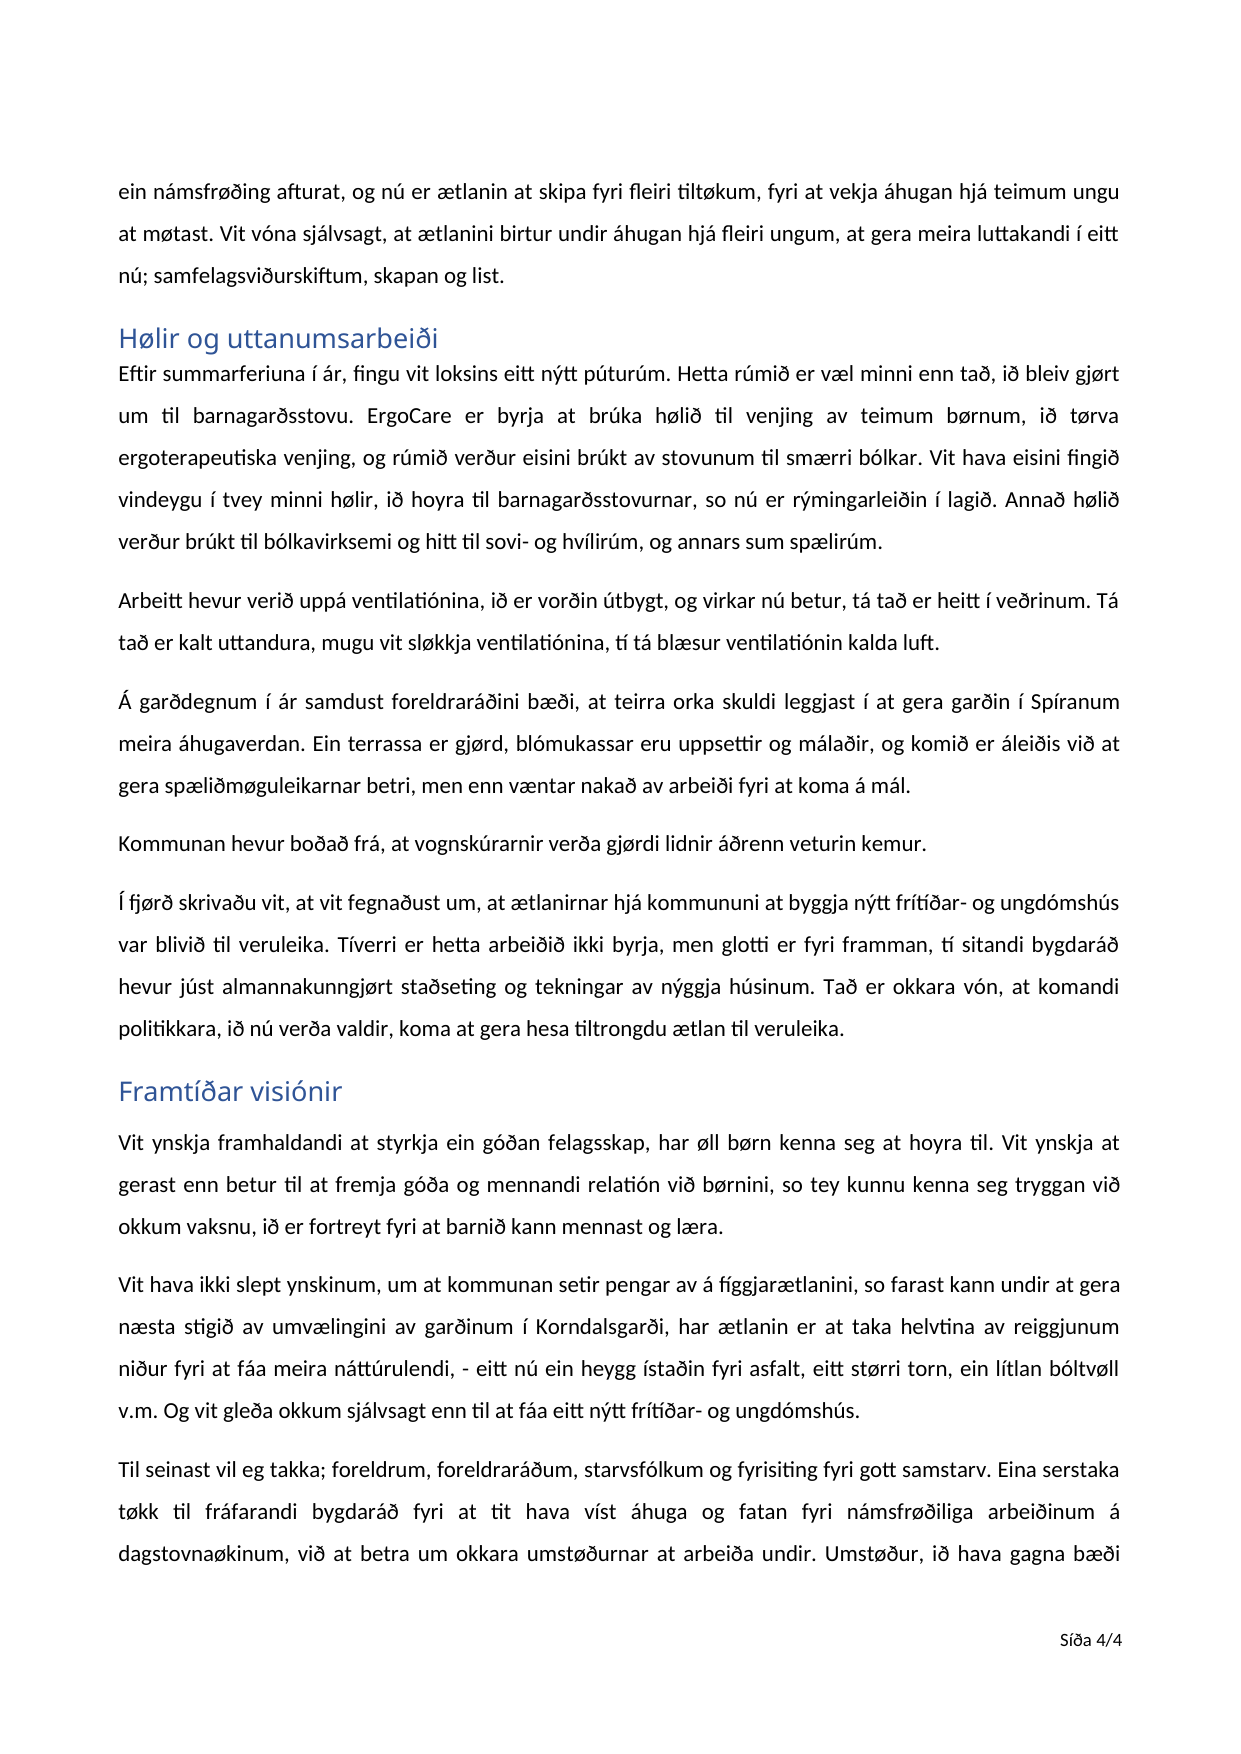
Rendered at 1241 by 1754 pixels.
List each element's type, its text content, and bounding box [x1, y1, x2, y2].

text Á garðdegnum í ár samdust foreldraráðini bæði, at teirra orka skuldi leggjast í at gera garðin í Spíranum meira áhugaverdan. Ein terrassa er gjørd, blómukassar eru uppsettir og málaðir, og komið er áleiðis við at gera spæliðmøguleikarnar betri, men enn væntar nakað av arbeiði fyri at koma á mál. [118, 687, 1122, 799]
subtitle Hølir og uttanumsarbeiði [118, 320, 1122, 357]
text Eftir summarferiuna í ár, fingu vit loksins eitt nýtt púturúm. Hetta rúmið er væl minni enn tað, ið bleiv gjørt um til barnagarðsstovu. ErgoCare er byrja at brúka hølið til venjing av teimum børnum, ið tørva ergoterapeutiska venjing, og rúmið verður eisini brúkt av stovunum til smærri bólkar. Vit hava eisini fingið vindeygu í tvey minni hølir, ið hoyra til barnagarðsstovurnar, so nú er rýmingarleiðin í lagið. Annað hølið verður brúkt til bólkavirksemi og hitt til sovi- og hvílirúm, og annars sum spælirúm. [118, 359, 1122, 556]
subtitle Framtíðar visiónir [118, 1073, 1122, 1109]
text Vit hava ikki slept ynskinum, um at kommunan setir pengar av á fíggjarætlanini, so farast kann undir at gera næsta stigið av umvælingini av garðinum í Korndalsgarði, har ætlanin er at taka helvtina av reiggjunum niður fyri at fáa meira náttúrulendi, - eitt nú ein heygg ístaðin fyri asfalt, eitt størri torn, ein lítlan bóltvøll v.m. Og vit gleða okkum sjálvsagt enn til at fáa eitt nýtt frítíðar- og ungdómshús. [118, 1271, 1122, 1424]
text Í fjørð skrivaðu vit, at vit fegnaðust um, at ætlanirnar hjá kommununi at byggja nýtt frítíðar- og ungdómshús var blivið til veruleika. Tíverri er hetta arbeiðið ikki byrja, men glotti er fyri framman, tí sitandi bygdaráð hevur júst almannakunngjørt staðseting og tekningar av nýggja húsinum. Tað er okkara vón, at komandi politikkara, ið nú verða valdir, koma at gera hesa tiltrongdu ætlan til veruleika. [118, 888, 1122, 1042]
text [118, 177, 1122, 289]
text Kommunan hevur boðað frá, at vognskúrarnir verða gjørdi lidnir áðrenn veturin kemur. [118, 829, 1122, 857]
text Vit ynskja framhaldandi at styrkja ein góðan felagsskap, har øll børn kenna seg at hoyra til. Vit ynskja at gerast enn betur til at fremja góða og mennandi relatión við børnini, so tey kunnu kenna seg tryggan við okkum vaksnu, ið er fortreyt fyri at barnið kann mennast og læra. [118, 1128, 1122, 1240]
text Arbeitt hevur verið uppá ventilatiónina, ið er vorðin útbygt, og virkar nú betur, tá tað er heitt í veðrinum. Tá tað er kalt uttandura, mugu vit sløkkja ventilatiónina, tí tá blæsur ventilatiónin kalda luft. [118, 586, 1122, 656]
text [118, 1455, 1122, 1567]
